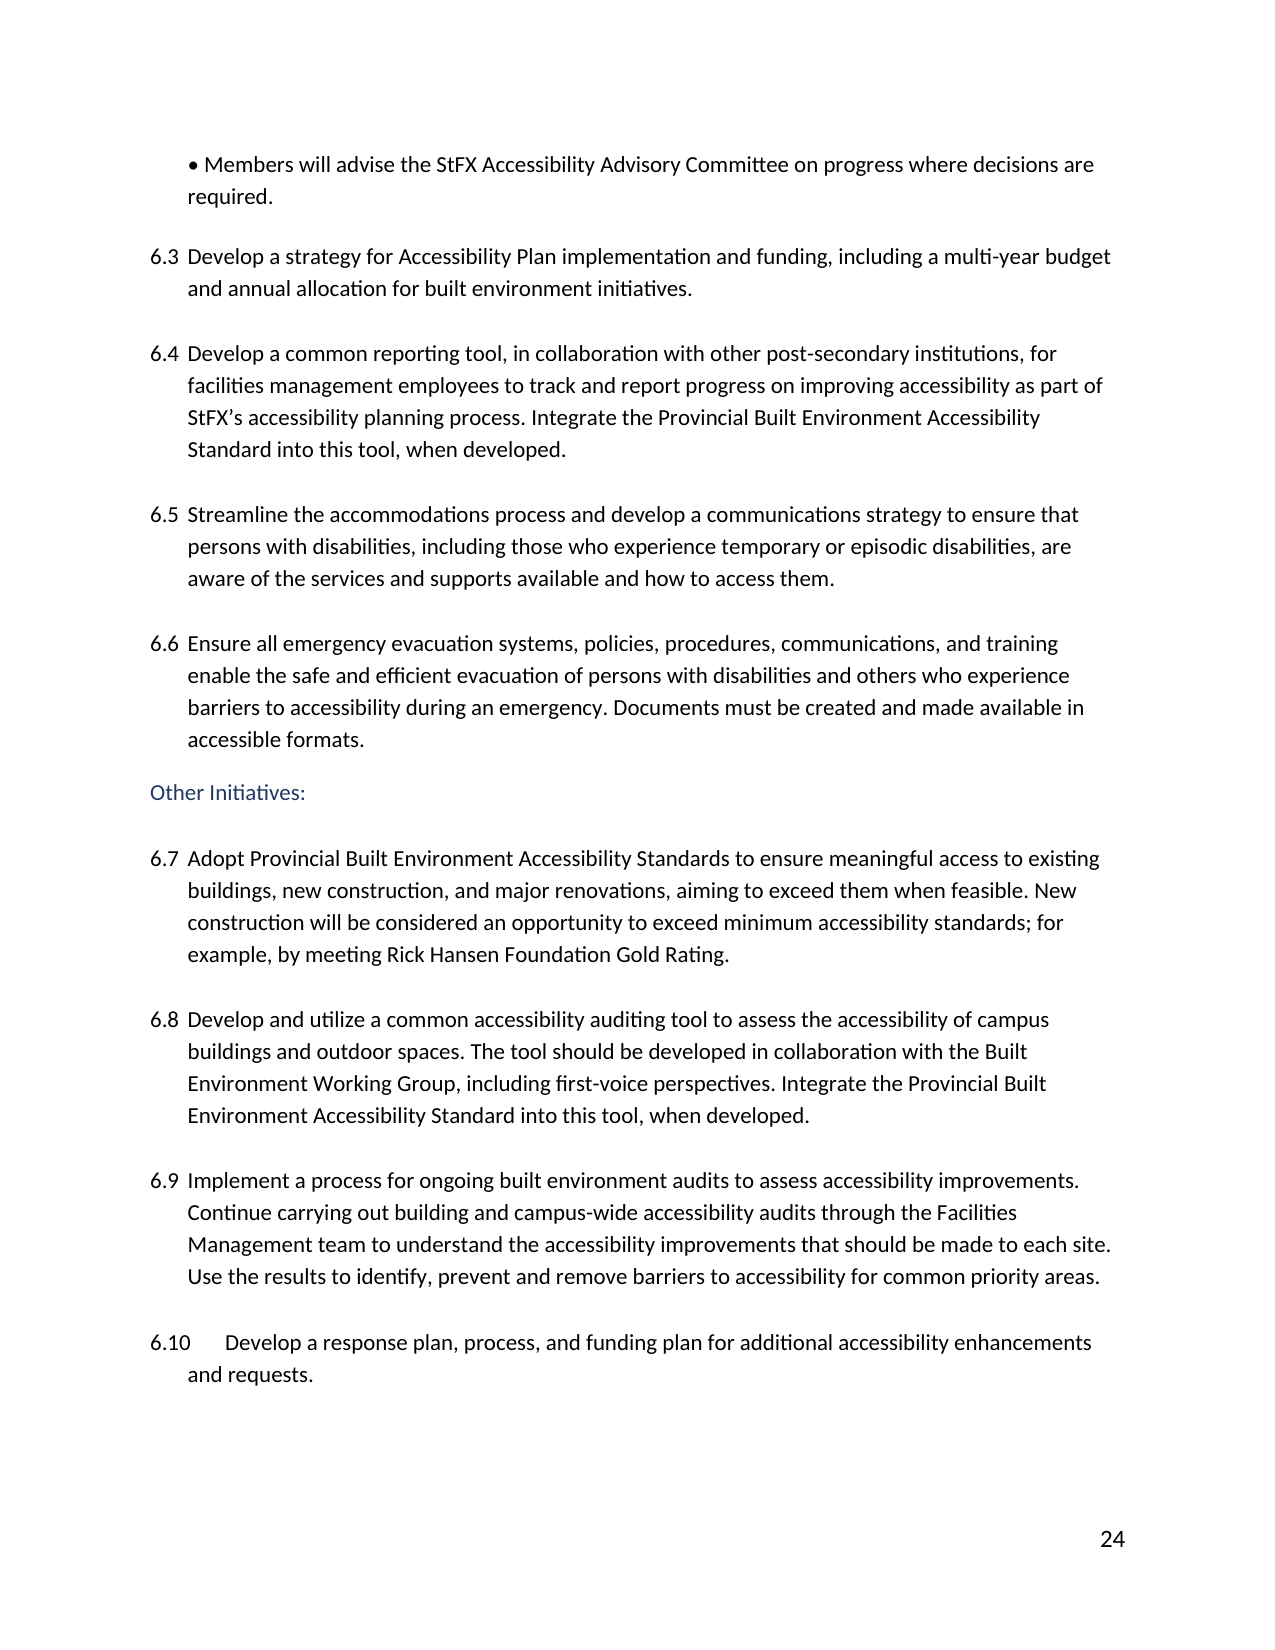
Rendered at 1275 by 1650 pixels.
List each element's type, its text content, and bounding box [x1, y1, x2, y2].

subtitle Other Initiatives: [150, 778, 1125, 806]
list Ensure all emergency evacuation systems, policies, procedures, communications, and training enable the safe and efficient evacuation of persons with disabilities and others who experience barriers to accessibility during an emergency. Documents must be created and made available in accessible formats. [150, 629, 1125, 753]
list Adopt Provincial Built Environment Accessibility Standards to ensure meaningful access to existing buildings, new construction, and major renovations, aiming to exceed them when feasible. New construction will be considered an opportunity to exceed minimum accessibility standards; for example, by meeting Rick Hansen Foundation Gold Rating. [150, 844, 1125, 968]
list Streamline the accommodations process and develop a communications strategy to ensure that persons with disabilities, including those who experience temporary or episodic disabilities, are aware of the services and supports available and how to access them. [150, 500, 1125, 592]
list Develop a strategy for Accessibility Plan implementation and funding, including a multi-year budget and annual allocation for built environment initiatives. [150, 242, 1125, 303]
list Implement a process for ongoing built environment audits to assess accessibility improvements. Continue carrying out building and campus-wide accessibility audits through the Facilities Management team to understand the accessibility improvements that should be made to each site. Use the results to identify, prevent and remove barriers to accessibility for common priority areas. [150, 1166, 1125, 1290]
list Develop a common reporting tool, in collaboration with other post-secondary institutions, for facilities management employees to track and report progress on improving accessibility as part of StFX’s accessibility planning process. Integrate the Provincial Built Environment Accessibility Standard into this tool, when developed. [150, 339, 1125, 463]
list Develop and utilize a common accessibility auditing tool to assess the accessibility of campus buildings and outdoor spaces. The tool should be developed in collaboration with the Built Environment Working Group, including first-voice perspectives. Integrate the Provincial Built Environment Accessibility Standard into this tool, when developed. [150, 1005, 1125, 1129]
list Develop a response plan, process, and funding plan for additional accessibility enhancements and requests. [150, 1328, 1125, 1388]
text • Members will advise the StFX Accessibility Advisory Committee on progress where decisions are required. [187, 150, 1125, 210]
